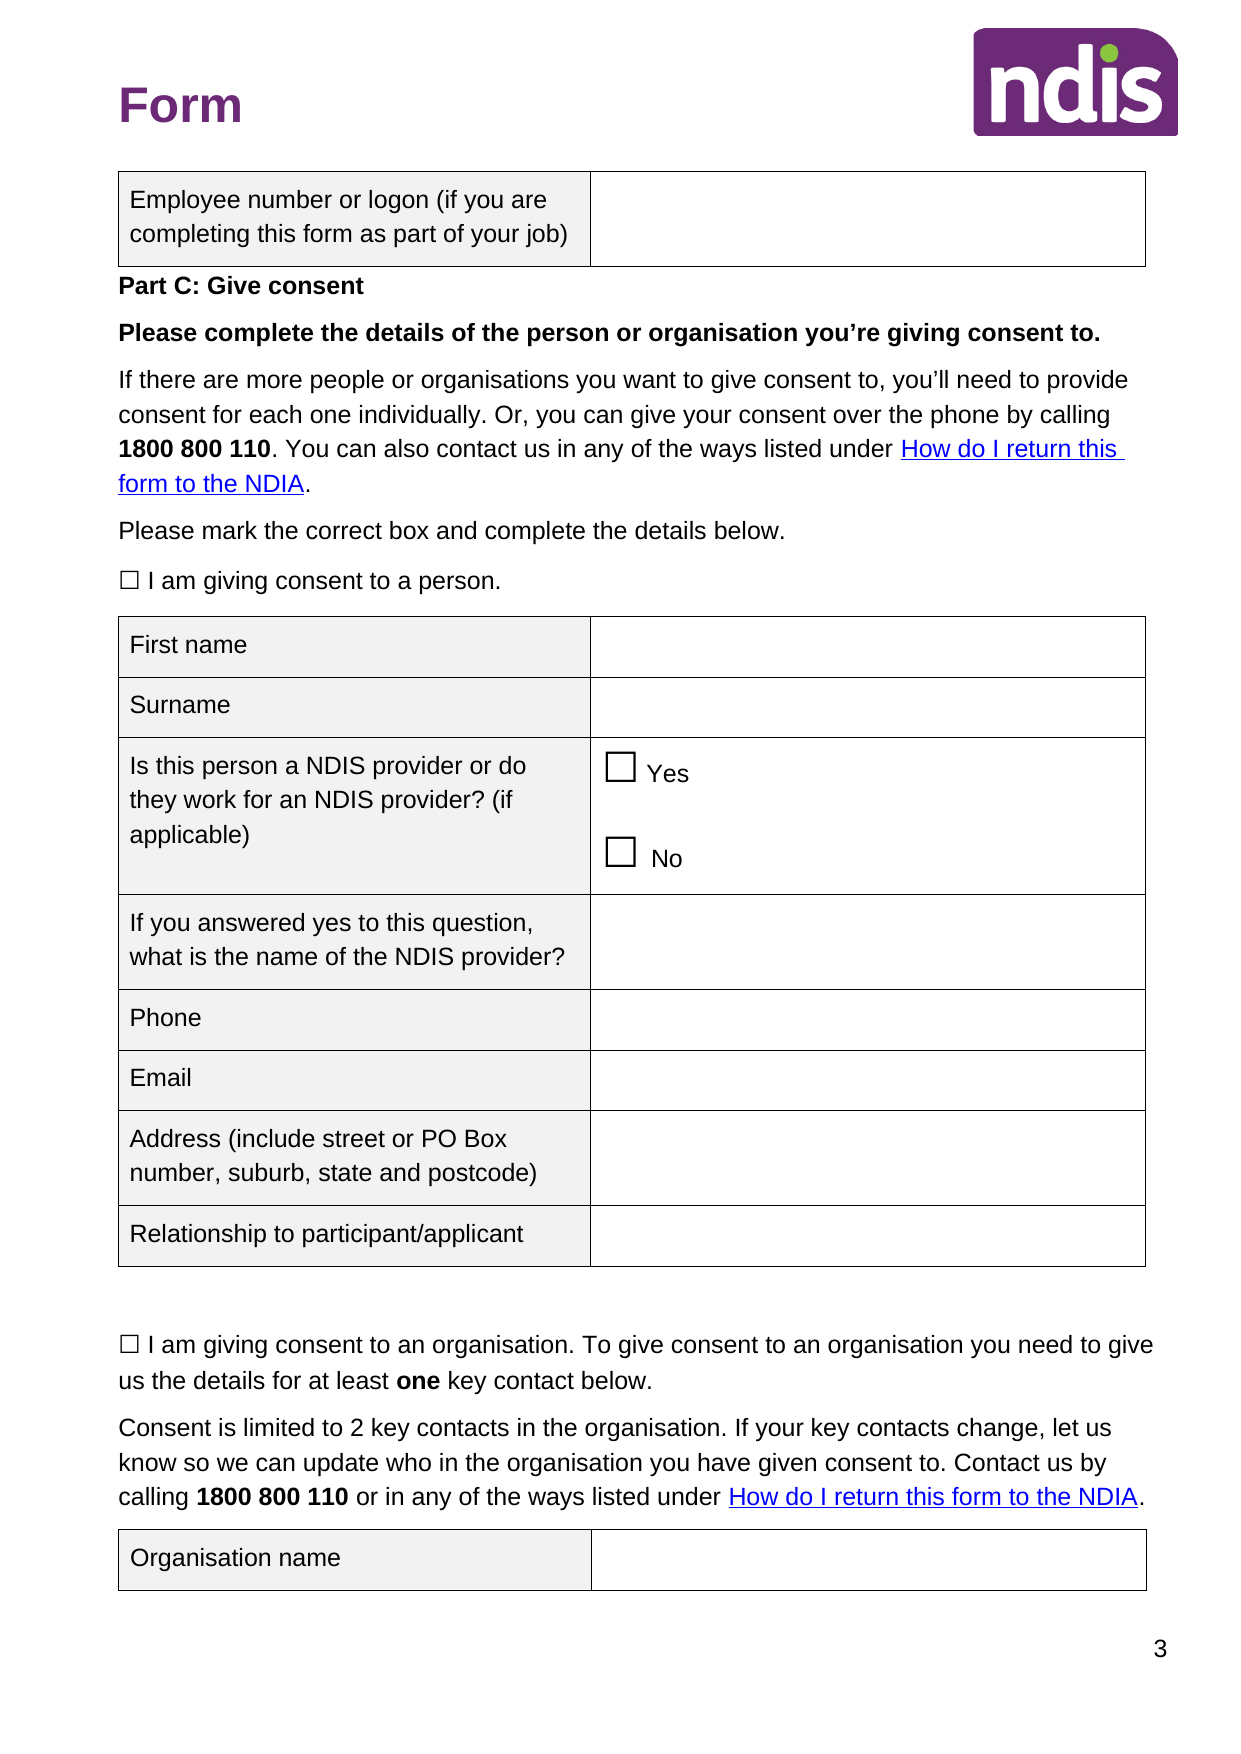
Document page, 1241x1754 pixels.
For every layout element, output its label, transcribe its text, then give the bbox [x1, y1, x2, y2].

text Please mark the correct box and complete the details below. [118, 516, 1167, 544]
table_cell Yes No [591, 738, 1145, 894]
text Consent is limited to 2 key contacts in the organisation. If your key contacts change, let us know so we can update who in the organisation you have given consent to. Contact us by calling 1800 800 110 or in any of the ways listed under How do I return this form to the NDIA. [118, 1413, 1167, 1511]
text I am giving consent to an organisation. To give consent to an organisation you need to give us the details for at least one key contact below. [118, 1326, 1167, 1395]
subtitle Part C: Give consent [118, 271, 1167, 300]
picture [971, 28, 1178, 135]
table_header Organisation name [119, 1530, 591, 1589]
table_cell [591, 990, 1145, 1050]
table_cell [591, 1111, 1145, 1205]
text If there are more people or organisations you want to give consent to, you’ll need to provide consent for each one individually. Or, you can give your consent over the phone by calling 1800 800 110. You can also contact us in any of the ways listed under How do I return this form to the NDIA. [118, 365, 1167, 497]
table_cell Is this person a NDIS provider or do they work for an NDIS provider? (if applicable) [119, 738, 590, 894]
table_cell Employee number or logon (if you are completing this form as part of your job) [119, 172, 590, 266]
table_cell Relationship to participant/applicant [119, 1206, 590, 1266]
table_cell [591, 678, 1145, 737]
table_header First name [119, 617, 590, 677]
table_cell [591, 1206, 1145, 1266]
table_cell Phone [119, 990, 590, 1050]
table_cell Email [119, 1051, 590, 1110]
table_cell Address (include street or PO Box number, suburb, state and postcode) [119, 1111, 590, 1205]
text I am giving consent to a person. [118, 563, 1167, 597]
table_cell [591, 172, 1145, 266]
table_cell If you answered yes to this question, what is the name of the NDIS provider? [119, 895, 590, 989]
text Please complete the details of the person or organisation you’re giving consent to. [118, 318, 1167, 347]
table_header [591, 617, 1145, 677]
table_cell Surname [119, 678, 590, 737]
table_cell [591, 895, 1145, 989]
table_header [592, 1530, 1146, 1589]
table_cell [591, 1051, 1145, 1110]
